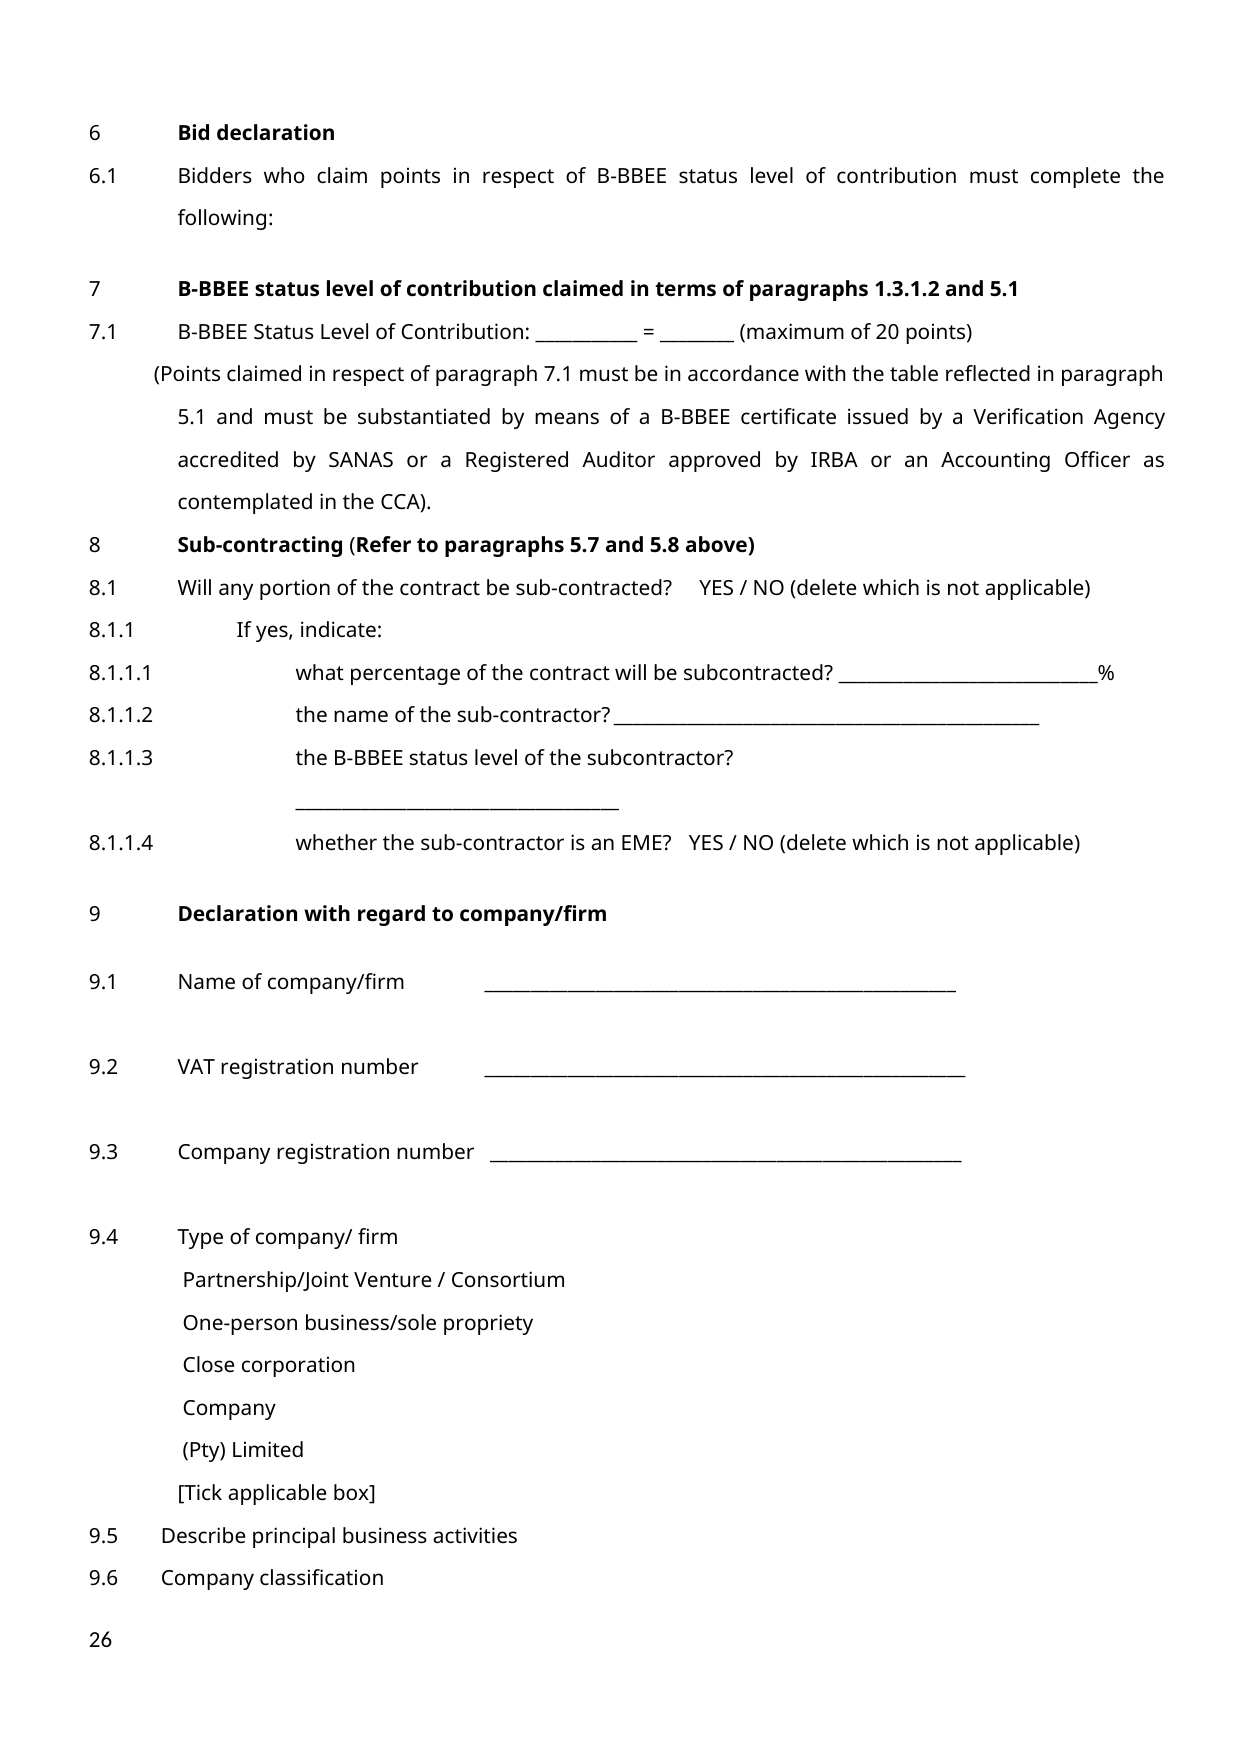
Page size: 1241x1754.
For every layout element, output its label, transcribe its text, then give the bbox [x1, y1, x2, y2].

text 8.1.1.4 whether the sub-contractor is an EME? YES / NO (delete which is not applicable) [89, 828, 1166, 857]
text 9.4 Type of company/ firm [89, 1222, 1166, 1251]
text 7 B-BBEE status level of contribution claimed in terms of paragraphs 1.3.1.2 and 5.1 [89, 274, 1166, 303]
text 9 Declaration with regard to company/firm [89, 899, 1166, 928]
text 9.5 Describe principal business activities [89, 1521, 1166, 1549]
text 8.1.1.1 what percentage of the contract will be subcontracted? ____________________________% [89, 658, 1166, 686]
text 8.1.1.2 the name of the sub-contractor? ______________________________________________ [89, 700, 1166, 729]
text 6 Bid declaration [89, 118, 1166, 147]
text 9.2 VAT registration number ____________________________________________________ [89, 1052, 1166, 1081]
text Company [162, 1393, 1166, 1421]
text Close corporation [162, 1350, 1166, 1379]
text 9.6 Company classification [89, 1563, 1166, 1592]
text One-person business/sole propriety [162, 1308, 1166, 1336]
text 8.1 Will any portion of the contract be sub-contracted? YES / NO (delete which is not applicable) [89, 573, 1166, 601]
text 9.3 Company registration number ___________________________________________________ [89, 1137, 1166, 1166]
text [Tick applicable box] [177, 1478, 1166, 1507]
text 8.1.1 If yes, indicate: [89, 615, 1166, 644]
text ___________________________________ [89, 786, 1166, 814]
text 6.1 Bidders who claim points in respect of B-BBEE status level of contribution must complete the following: [89, 161, 1166, 232]
text 7.1 B-BBEE Status Level of Contribution: ___________ = ________ (maximum of 20 points) [89, 317, 1166, 345]
text 8.1.1.3 the B-BBEE status level of the subcontractor? [89, 743, 1166, 771]
text (Pty) Limited [162, 1436, 1166, 1464]
text Partnership/Joint Venture / Consortium [162, 1265, 1166, 1293]
text (Points claimed in respect of paragraph 7.1 must be in accordance with the table reflected in paragraph 5.1 and must be substantiated by means of a B-BBEE certificate issued by a Verification Agency accredited by SANAS or a Registered Auditor approved by IRBA or an Accounting Officer as contemplated in the CCA). [89, 359, 1166, 516]
text 8 Sub-contracting (Refer to paragraphs 5.7 and 5.8 above) [89, 530, 1166, 558]
text 9.1 Name of company/firm ___________________________________________________ [89, 967, 1166, 995]
